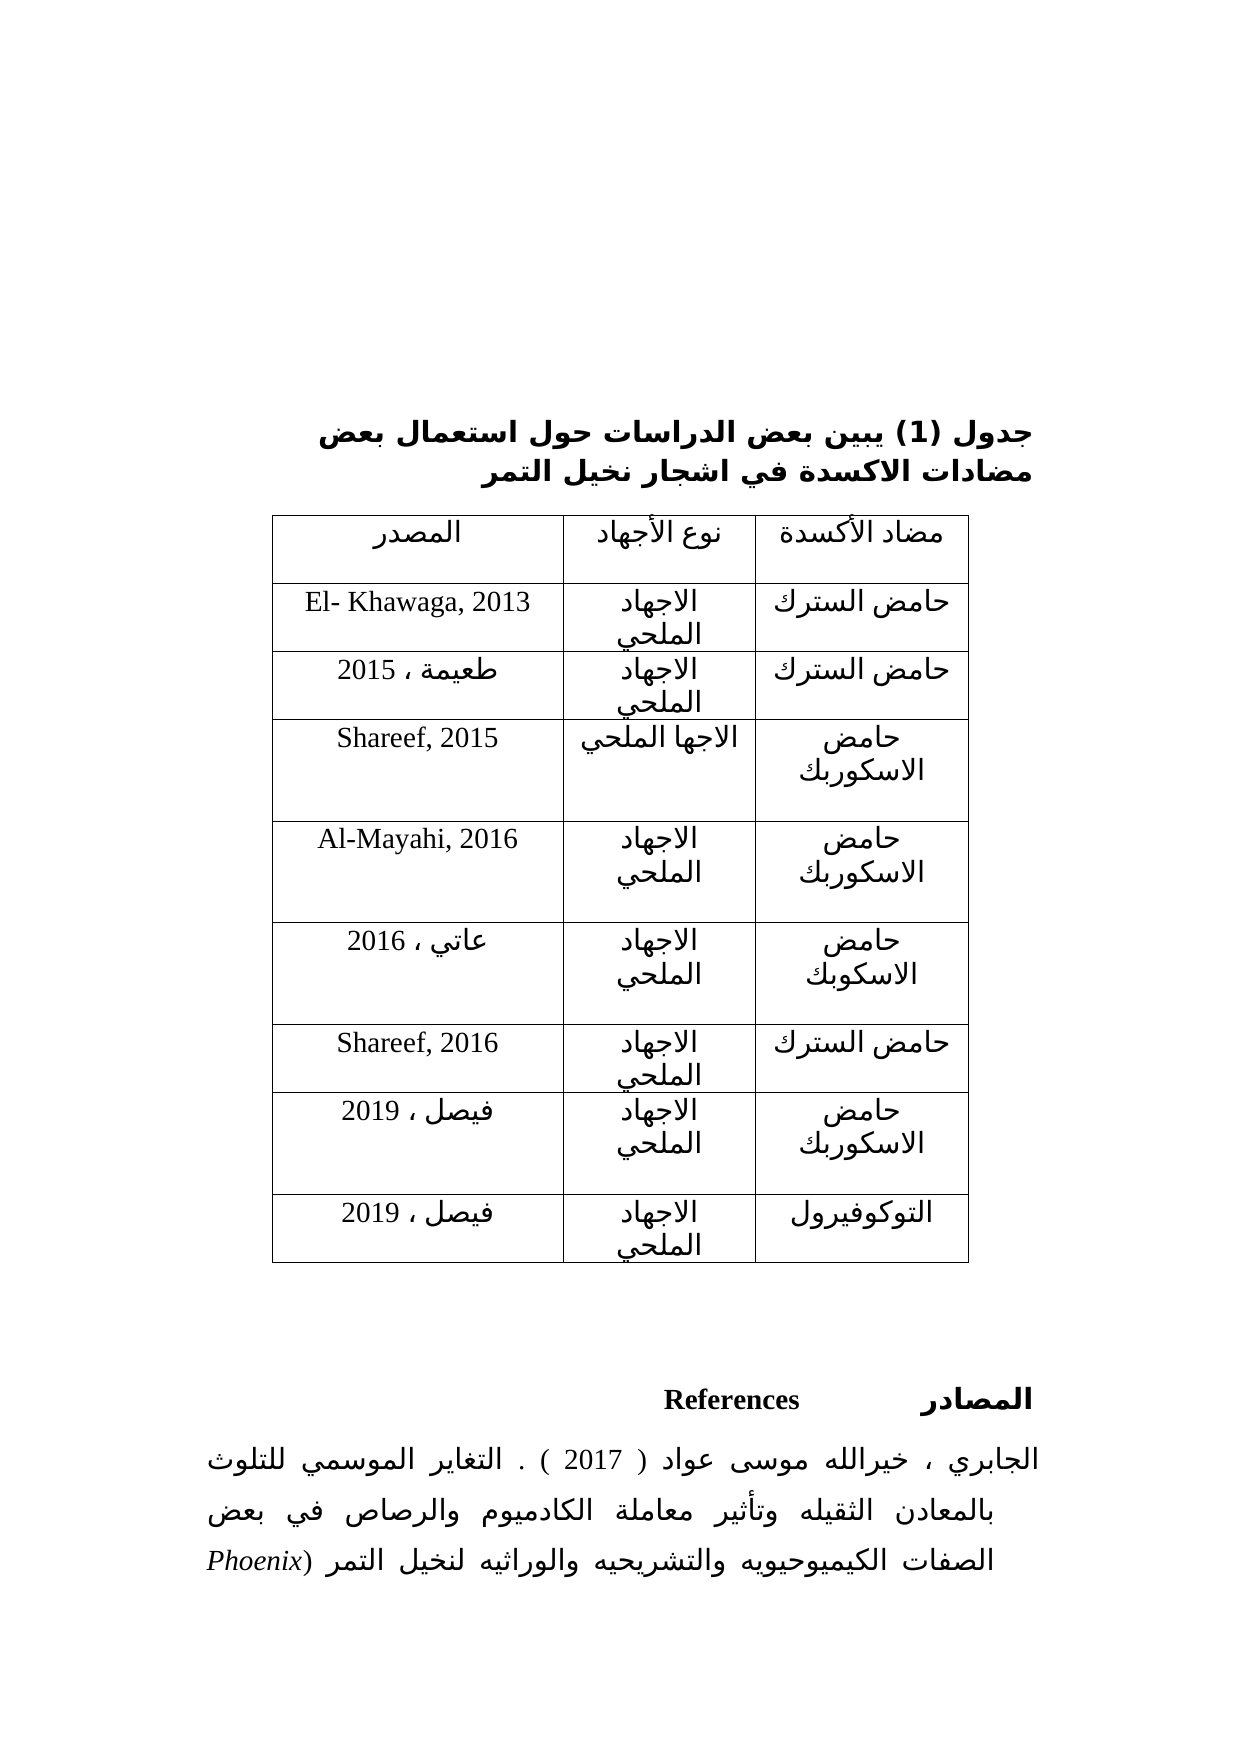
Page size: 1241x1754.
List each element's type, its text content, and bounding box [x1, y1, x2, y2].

table_cell التوكوفيرول [756, 1195, 968, 1262]
table_cell Shareef, 2015 [273, 720, 563, 821]
table_cell فيصل ، 2019 [273, 1195, 563, 1262]
text جدول (1) يبين بعض الدراسات حول استعمال بعض مضادات الاكسدة في اشجار نخيل التمر [207, 416, 1034, 489]
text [207, 1442, 1040, 1577]
table_cell الاجهاد الملحي [564, 652, 755, 719]
table_cell الاجهاد الملحي [564, 923, 755, 1024]
table_cell طعيمة ، 2015 [273, 652, 563, 719]
table_header مضاد الأكسدة [756, 516, 968, 583]
table_cell حامض السترك [756, 1025, 968, 1092]
text المصادر References [207, 1382, 1034, 1417]
table_cell الاجها الملحي [564, 720, 755, 821]
table_cell فيصل ، 2019 [273, 1093, 563, 1194]
table_cell الاجهاد الملحي [564, 584, 755, 651]
table_cell الاجهاد الملحي [564, 1093, 755, 1194]
table_header نوع الأجهاد [564, 516, 755, 583]
table_cell عاتي ، 2016 [273, 923, 563, 1024]
table_cell حامض السترك [756, 584, 968, 651]
table_header المصدر [273, 516, 563, 583]
table_cell Al-Mayahi, 2016 [273, 822, 563, 922]
table_cell الاجهاد الملحي [564, 1025, 755, 1092]
table_cell حامض السترك [756, 652, 968, 719]
table_cell الاجهاد الملحي [564, 822, 755, 922]
table_cell حامض الاسكوبك [756, 923, 968, 1024]
table_cell حامض الاسكوربك [756, 822, 968, 922]
table_cell الاجهاد الملحي [564, 1195, 755, 1262]
table_cell Shareef, 2016 [273, 1025, 563, 1092]
table_cell حامض الاسكوربك [756, 1093, 968, 1194]
table_cell حامض الاسكوربك [756, 720, 968, 821]
table_cell El- Khawaga, 2013 [273, 584, 563, 651]
